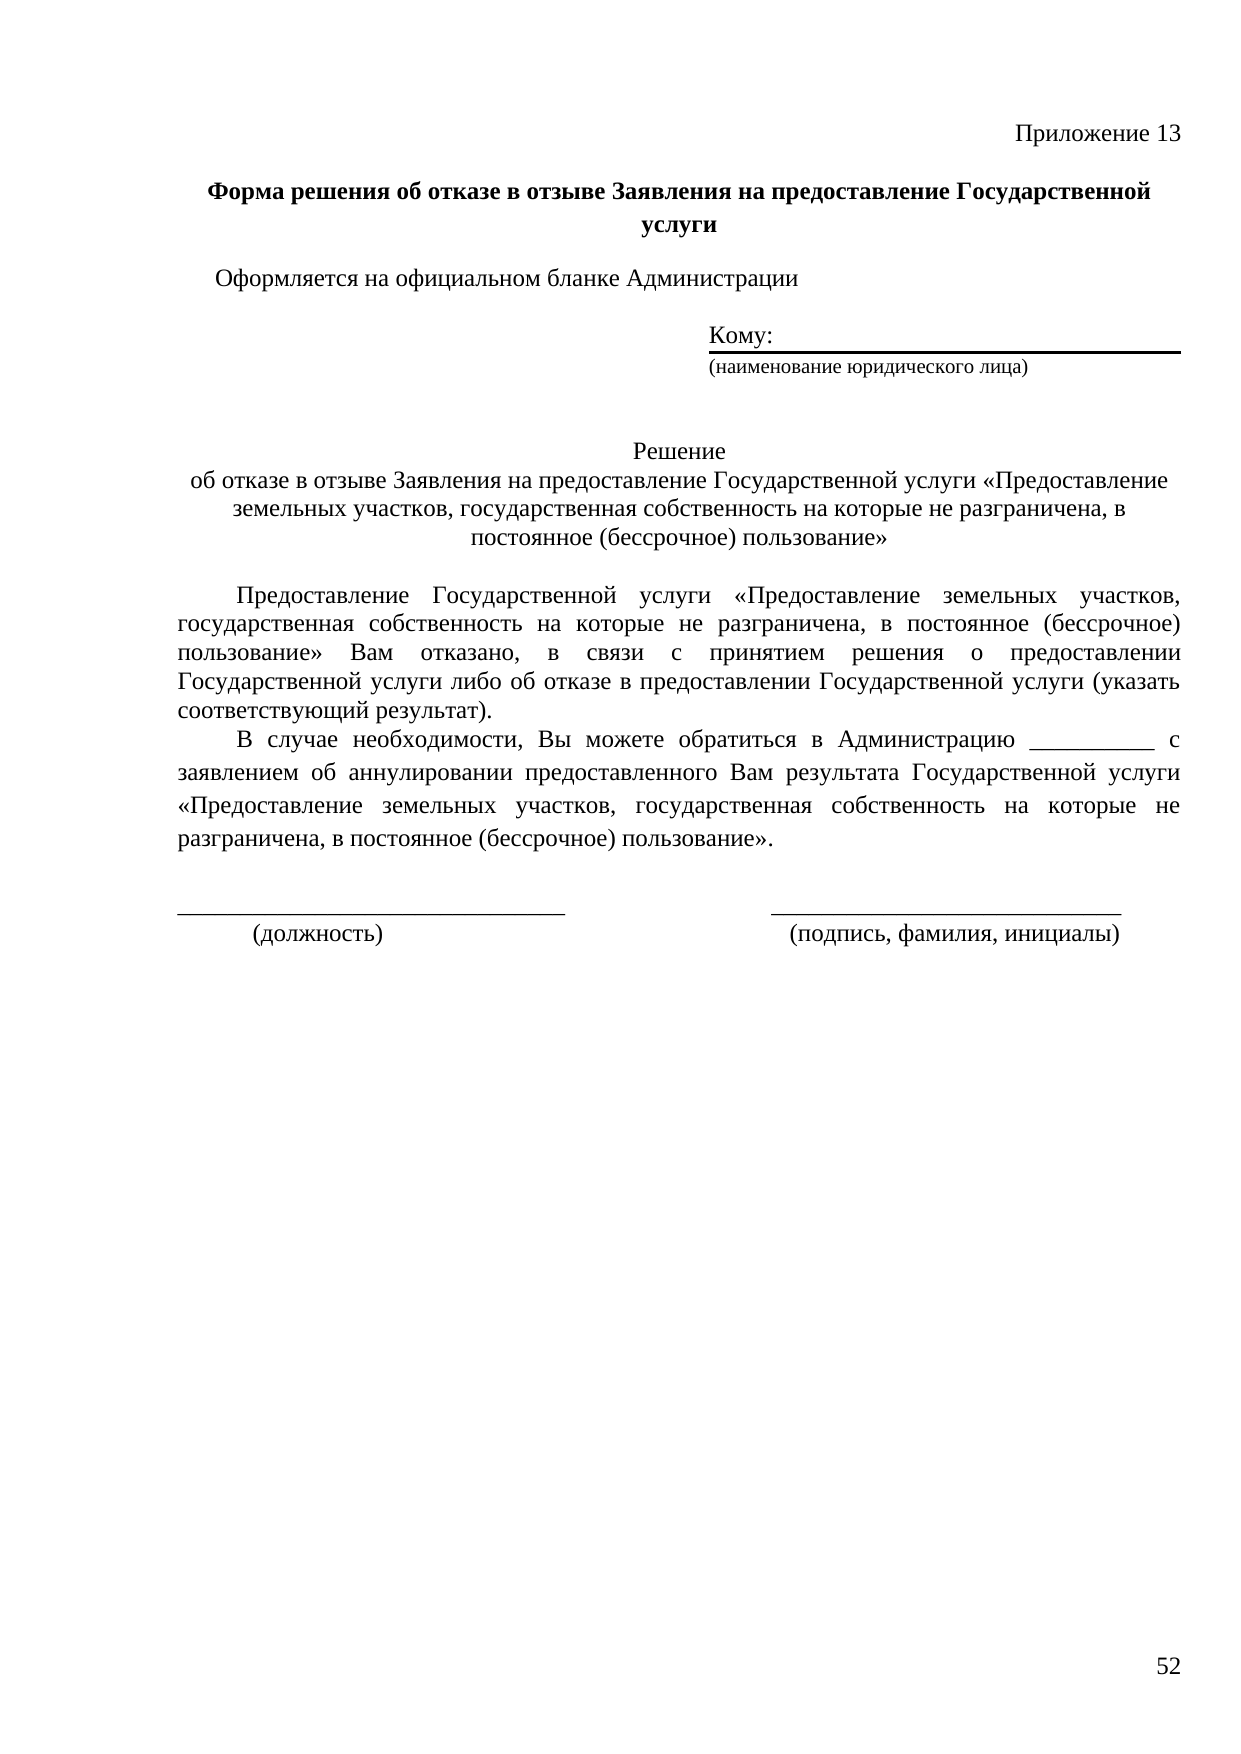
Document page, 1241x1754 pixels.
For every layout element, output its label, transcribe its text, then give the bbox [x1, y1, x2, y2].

text об отказе в отзыве Заявления на предоставление Государственной услуги «Предоставление земельных участков, государственная собственность на которые не разграничена, в постоянное (бессрочное) пользование» [177, 465, 1181, 551]
text Кому: [709, 321, 1181, 351]
text _______________________________ ____________________________ [177, 889, 1181, 918]
text Приложение 13 [709, 118, 1181, 147]
text В случае необходимости, Вы можете обратиться в Администрацию __________ с заявлением об аннулировании предоставленного Вам результата Государственной услуги «Предоставление земельных участков, государственная собственность на которые не разграничена, в постоянное (бессрочное) пользование». [177, 724, 1181, 852]
text Форма решения об отказе в отзыве Заявления на предоставление Государственной услуги [177, 176, 1181, 238]
text (наименование юридического лица) [709, 354, 1181, 378]
text Решение [177, 436, 1181, 465]
text (должность) (подпись, фамилия, инициалы) [177, 918, 1181, 946]
text Предоставление Государственной услуги «Предоставление земельных участков, государственная собственность на которые не разграничена, в постоянное (бессрочное) пользование» Вам отказано, в связи с принятием решения о предоставлении Государственной услуги либо об отказе в предоставлении Государственной услуги (указать соответствующий результат). [177, 580, 1181, 724]
list Оформляется на официальном бланке Администрации [215, 263, 1181, 292]
